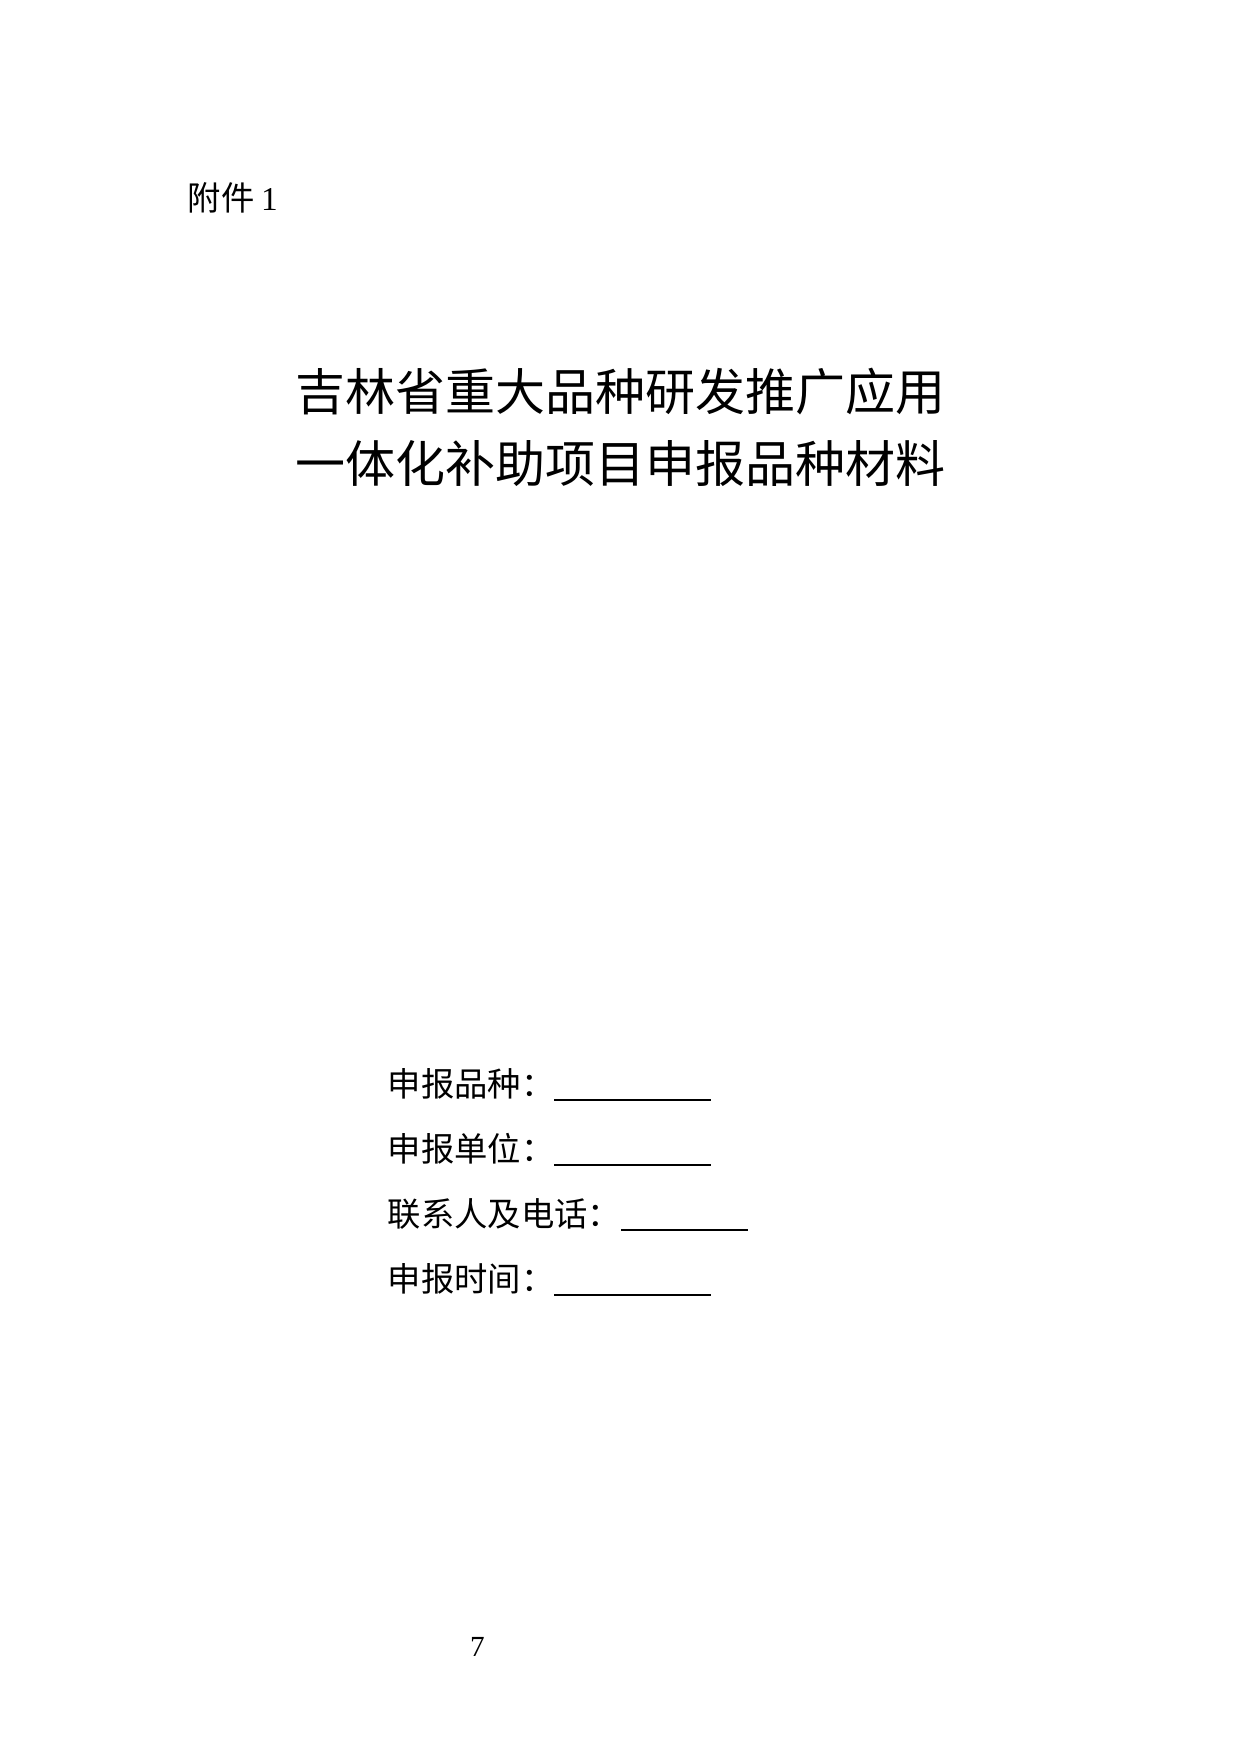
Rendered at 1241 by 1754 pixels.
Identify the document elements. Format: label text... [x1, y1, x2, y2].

text 吉林省重大品种研发推广应用 [187, 352, 1053, 424]
text 申报单位： [187, 1114, 1053, 1179]
text 联系人及电话： [187, 1179, 1053, 1244]
list 附件1 [187, 162, 1053, 222]
text 申报时间： [187, 1244, 1053, 1309]
text 申报品种： [187, 1049, 1053, 1114]
text 一体化补助项目申报品种材料 [187, 424, 1053, 497]
